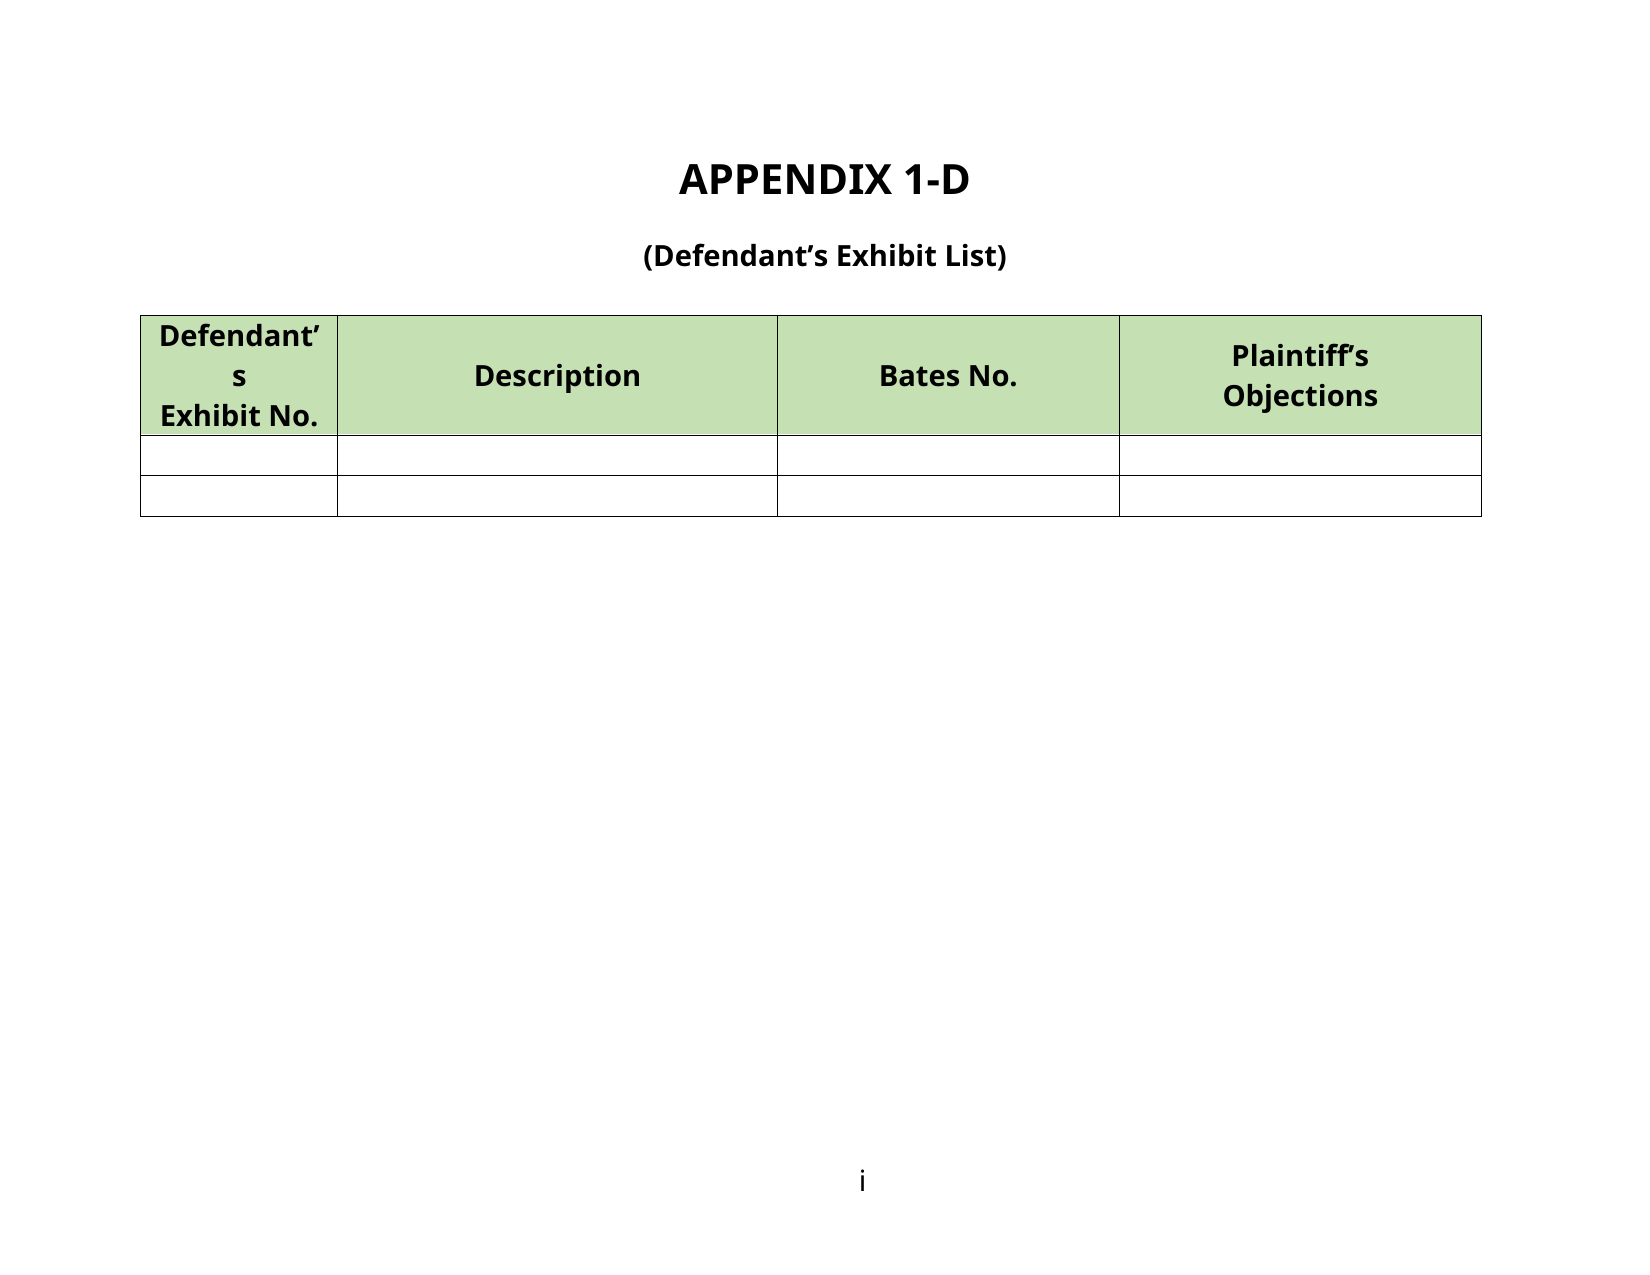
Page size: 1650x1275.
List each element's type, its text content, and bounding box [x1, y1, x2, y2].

table_cell [141, 476, 337, 516]
text (Defendant’s Exhibit List) [150, 235, 1500, 275]
table_cell [778, 476, 1119, 516]
text APPENDIX 1-D [150, 150, 1500, 207]
table_header Plaintiff’s Objections [1120, 316, 1481, 434]
table_cell [1120, 436, 1481, 475]
table_cell [778, 436, 1119, 475]
table_header Defendant’s Exhibit No. [141, 316, 337, 434]
table_header Bates No. [778, 316, 1119, 434]
table_cell [1120, 476, 1481, 516]
table_cell [141, 436, 337, 475]
table_cell [338, 476, 777, 516]
table_header Description [338, 316, 777, 434]
table_cell [338, 436, 777, 475]
